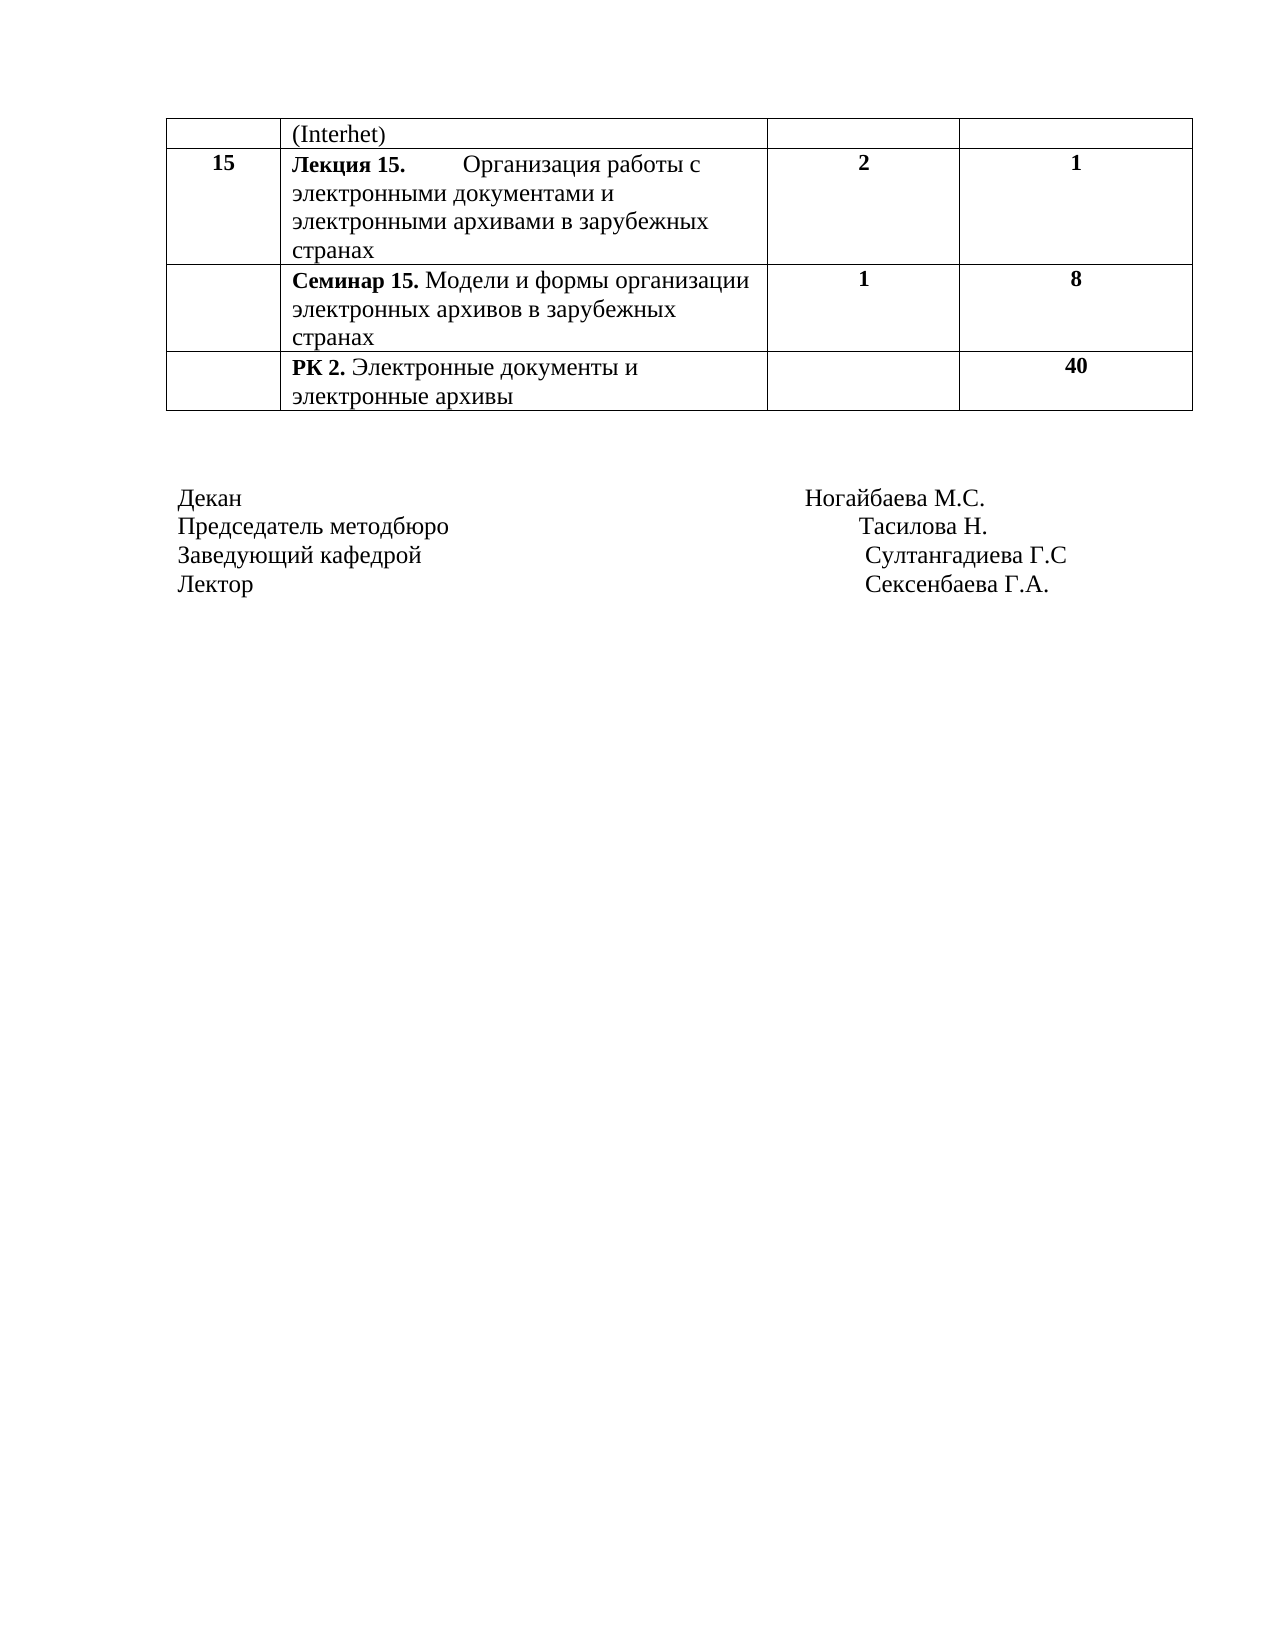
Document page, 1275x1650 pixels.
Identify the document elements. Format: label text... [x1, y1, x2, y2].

table_cell 15 [167, 149, 280, 264]
table_cell 40 [960, 352, 1192, 410]
table_cell 2 [768, 149, 959, 264]
text Декан Ногайбаева М.С. [177, 483, 1186, 511]
text Председатель методбюро Тасилова Н. [177, 511, 1186, 540]
table_cell 1 [768, 265, 959, 351]
table_cell Лекция 15. Организация работы с электронными документами и электронными архивами в зарубежных странах [281, 149, 767, 264]
table_cell РК 2. Электронные документы и электронные архивы [281, 352, 767, 410]
text Лектор Сексенбаева Г.А. [177, 569, 1186, 598]
table_cell 8 [960, 265, 1192, 351]
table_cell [281, 119, 767, 148]
table_cell [167, 265, 280, 351]
table_cell Семинар 15. Модели и формы организации электронных архивов в зарубежных странах [281, 265, 767, 351]
table_cell 1 [960, 149, 1192, 264]
table_cell [167, 352, 280, 410]
table_cell [167, 119, 280, 148]
table_cell 8 [960, 119, 1192, 148]
text Заведующий кафедрой Султангадиева Г.С [177, 540, 1186, 569]
table_cell [768, 352, 959, 410]
table_cell 1 [768, 119, 959, 148]
